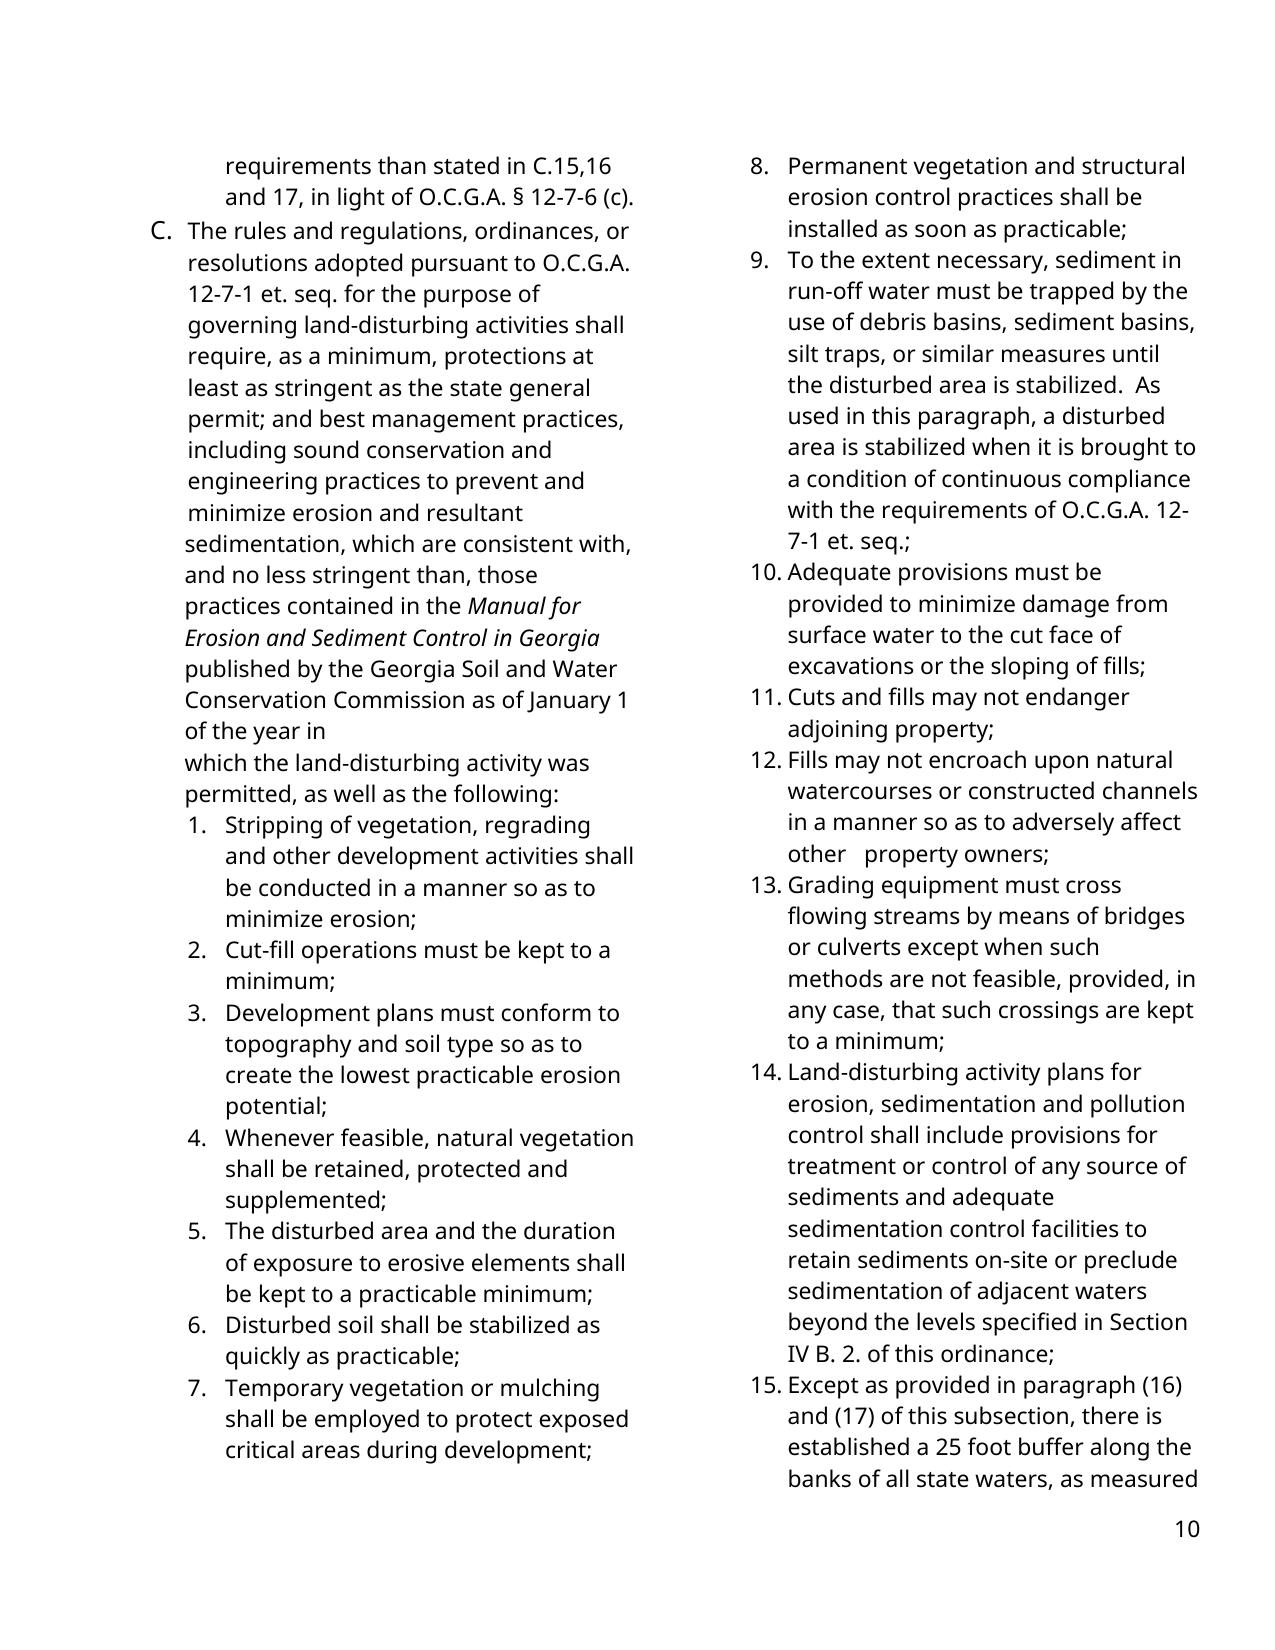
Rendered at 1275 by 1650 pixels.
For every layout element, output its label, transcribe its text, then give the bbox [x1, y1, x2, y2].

list Stripping of vegetation, regrading and other development activities shall be conducted in a manner so as to minimize erosion; [187, 809, 637, 934]
list The disturbed area and the duration of exposure to erosive elements shall be kept to a practicable minimum; [187, 1215, 637, 1309]
list Disturbed soil shall be stabilized as quickly as practicable; [187, 1309, 637, 1372]
list Cuts and fills may not endanger adjoining property; [750, 681, 1200, 744]
list Temporary vegetation or mulching shall be employed to protect exposed critical areas during development; [187, 1372, 637, 1465]
list Permanent vegetation and structural erosion control practices shall be installed as soon as practicable; [750, 150, 1200, 244]
list To the extent necessary, sediment in run-off water must be trapped by the use of debris basins, sediment basins, silt traps, or similar measures until the disturbed area is stabilized. As used in this paragraph, a disturbed area is stabilized when it is brought to a condition of continuous compliance with the requirements of O.C.G.A. 12-7-1 et. seq.; [750, 244, 1200, 556]
text sedimentation, which are consistent with, and no less stringent than, those practices contained in the Manual for Erosion and Sediment Control in Georgia published by the Georgia Soil and Water Conservation Commission as of January 1 of the year in [184, 528, 637, 747]
text which the land-disturbing activity was permitted, as well as the following: [184, 747, 637, 809]
list The rules and regulations, ordinances, or resolutions adopted pursuant to O.C.G.A. 12-7-1 et. seq. for the purpose of governing land-disturbing activities shall require, as a minimum, protections at least as stringent as the state general permit; and best management practices, including sound conservation and engineering practices to prevent and minimize erosion and resultant [150, 212, 637, 528]
list Whenever feasible, natural vegetation shall be retained, protected and supplemented; [187, 1122, 637, 1215]
list Development plans must conform to topography and soil type so as to create the lowest practicable erosion potential; [187, 997, 637, 1122]
list Land-disturbing activity plans for erosion, sedimentation and pollution control shall include provisions for treatment or control of any source of sediments and adequate sedimentation control facilities to retain sediments on-site or preclude sedimentation of adjacent waters beyond the levels specified in Section IV B. 2. of this ordinance; [750, 1056, 1200, 1369]
list Fills may not encroach upon natural watercourses or constructed channels in a manner so as to adversely affect other property owners; [750, 744, 1200, 869]
list Adequate provisions must be provided to minimize damage from surface water to the cut face of excavations or the sloping of fills; [750, 556, 1200, 681]
text requirements than stated in C.15,16 and 17, in light of O.C.G.A. § 12-7-6 (c). [225, 150, 637, 212]
list Cut-fill operations must be kept to a minimum; [187, 934, 637, 997]
list Grading equipment must cross flowing streams by means of bridges or culverts except when such methods are not feasible, provided, in any case, that such crossings are kept to a minimum; [750, 869, 1200, 1056]
